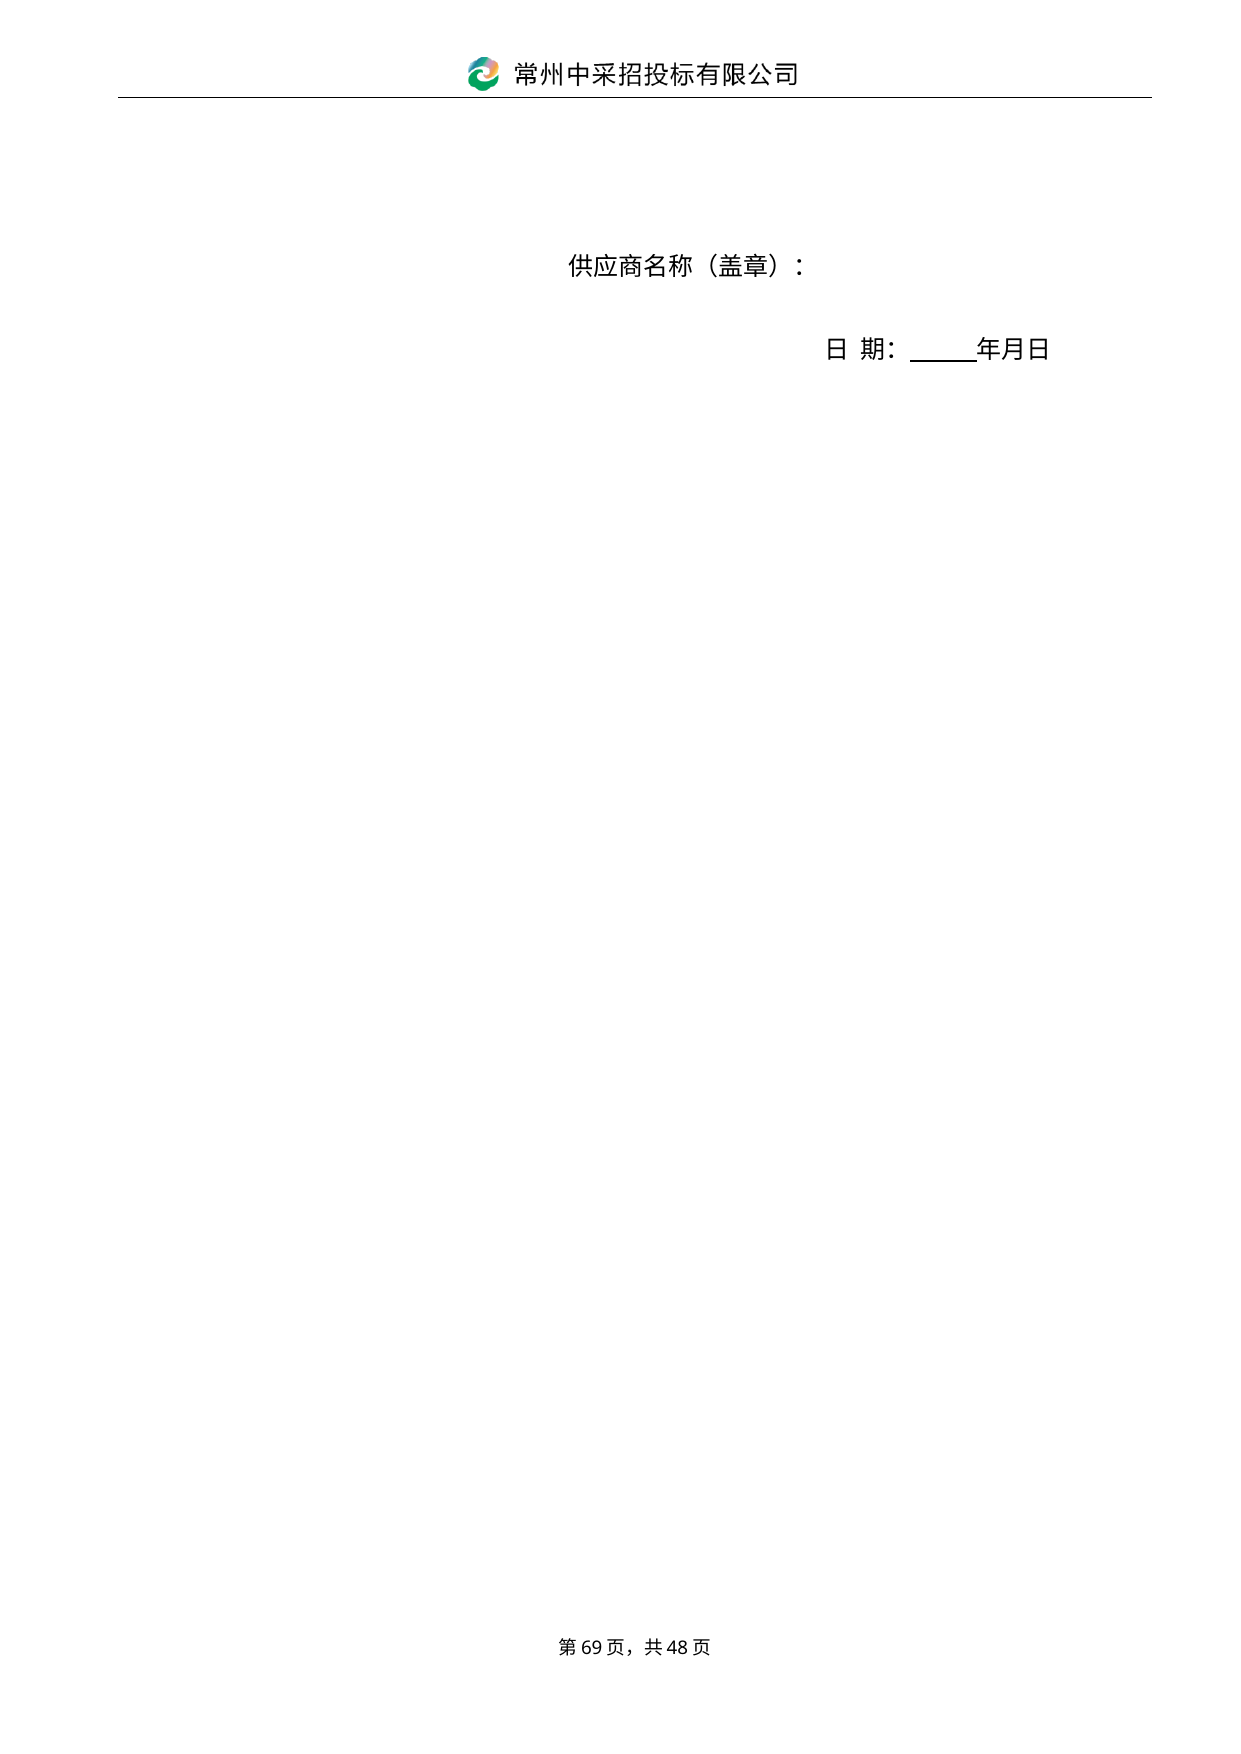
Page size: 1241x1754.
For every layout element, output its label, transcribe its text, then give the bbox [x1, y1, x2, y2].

text 日 期：______年月日 [118, 315, 1052, 380]
picture [468, 57, 800, 91]
text 供应商名称（盖章）： [118, 232, 952, 297]
